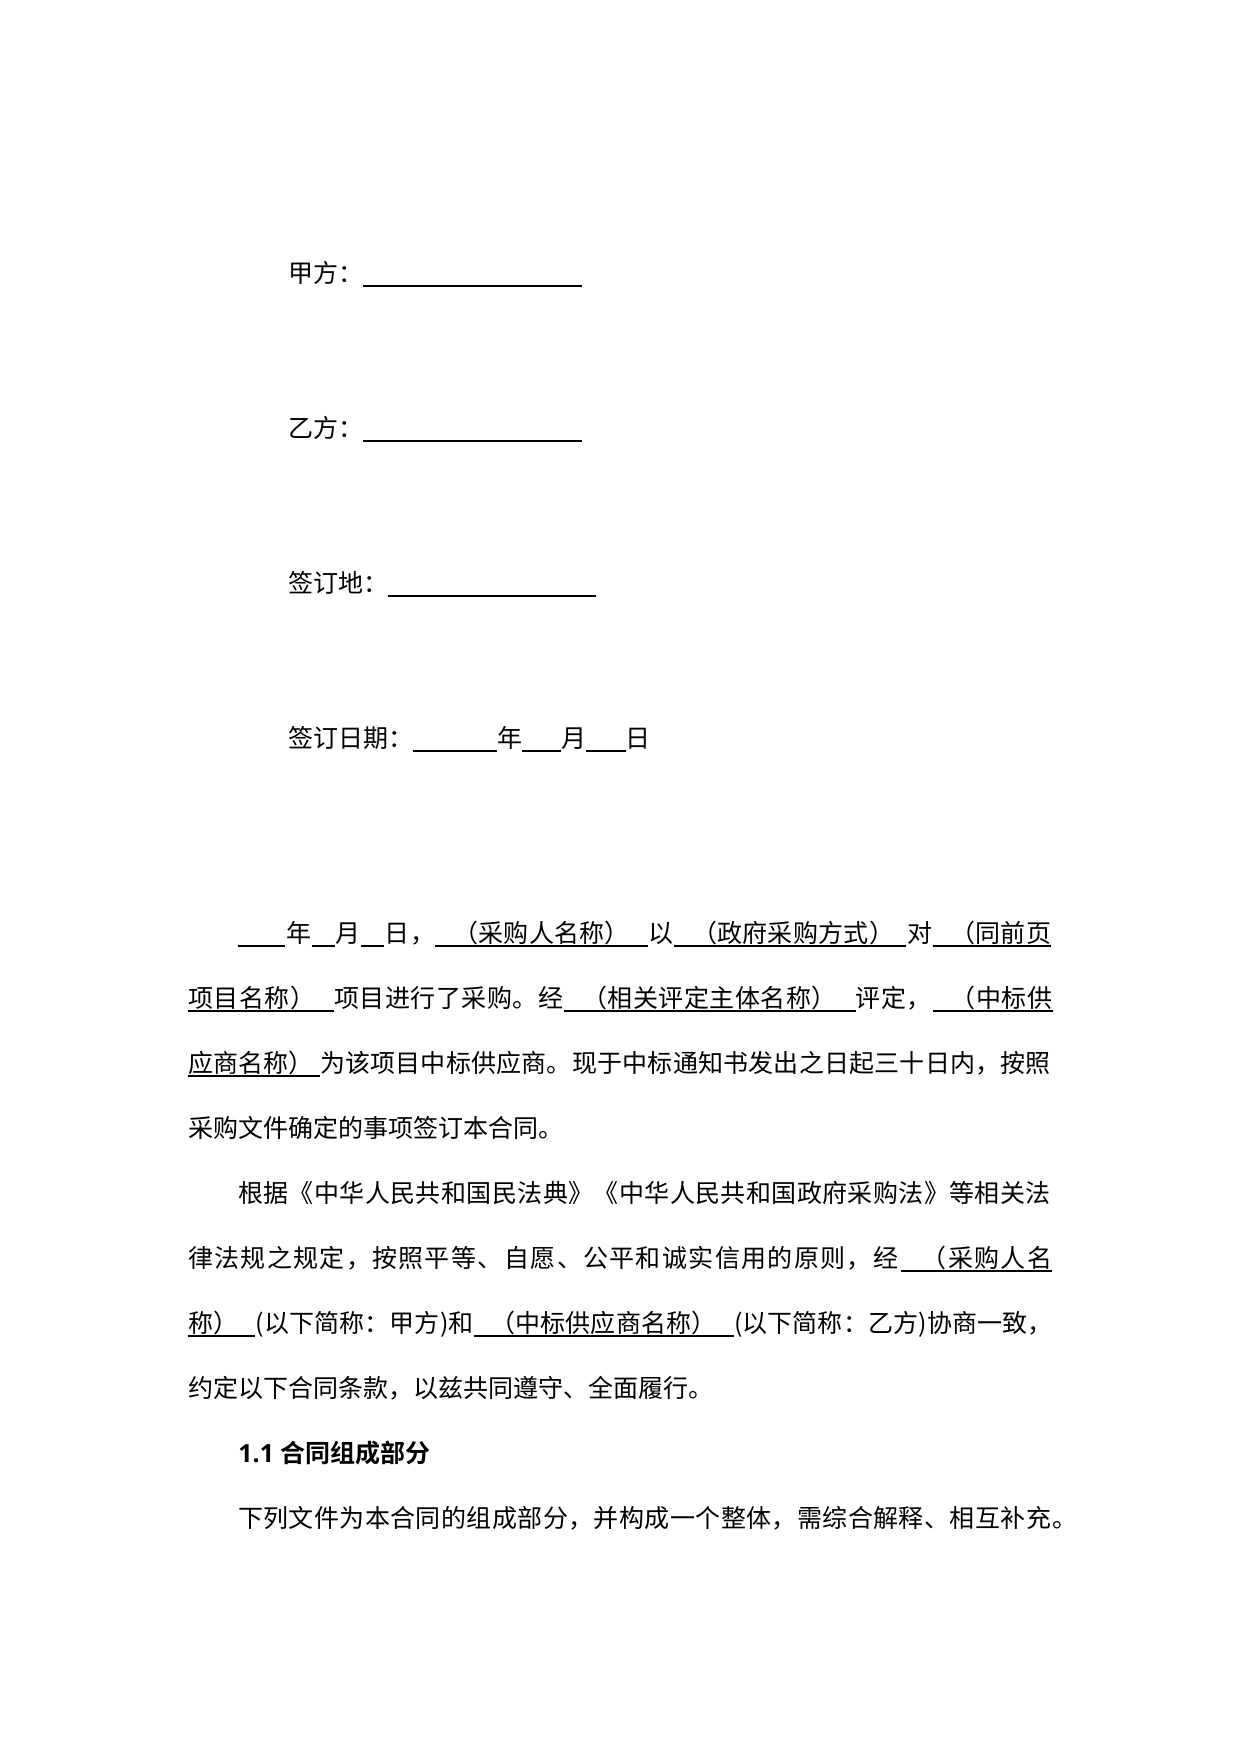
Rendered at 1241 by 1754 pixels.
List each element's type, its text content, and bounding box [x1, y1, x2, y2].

text 1.1 合同组成部分 [188, 1419, 1052, 1484]
text 年 月 日， （采购人名称） 以 （政府采购方式） 对 （同前页项目名称） 项目进行了采购。经 （相关评定主体名称） 评定， （中标供应商名称） 为该项目中标供应商。现于中标通知书发出之日起三十日内，按照采购文件确定的事项签订本合同。 [188, 899, 1052, 1159]
text 签订日期： 年 月 日 [188, 704, 1052, 769]
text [188, 1484, 1052, 1549]
text 甲方： [288, 239, 1052, 304]
text 根据《中华人民共和国民法典》《中华人民共和国政府采购法》等相关法律法规之规定，按照平等、自愿、公平和诚实信用的原则，经 （采购人名称） (以下简称：甲方)和 （中标供应商名称） (以下简称：乙方)协商一致，约定以下合同条款，以兹共同遵守、全面履行。 [188, 1159, 1052, 1419]
text 签订地： [188, 549, 1052, 614]
text 乙方： [288, 394, 1052, 459]
